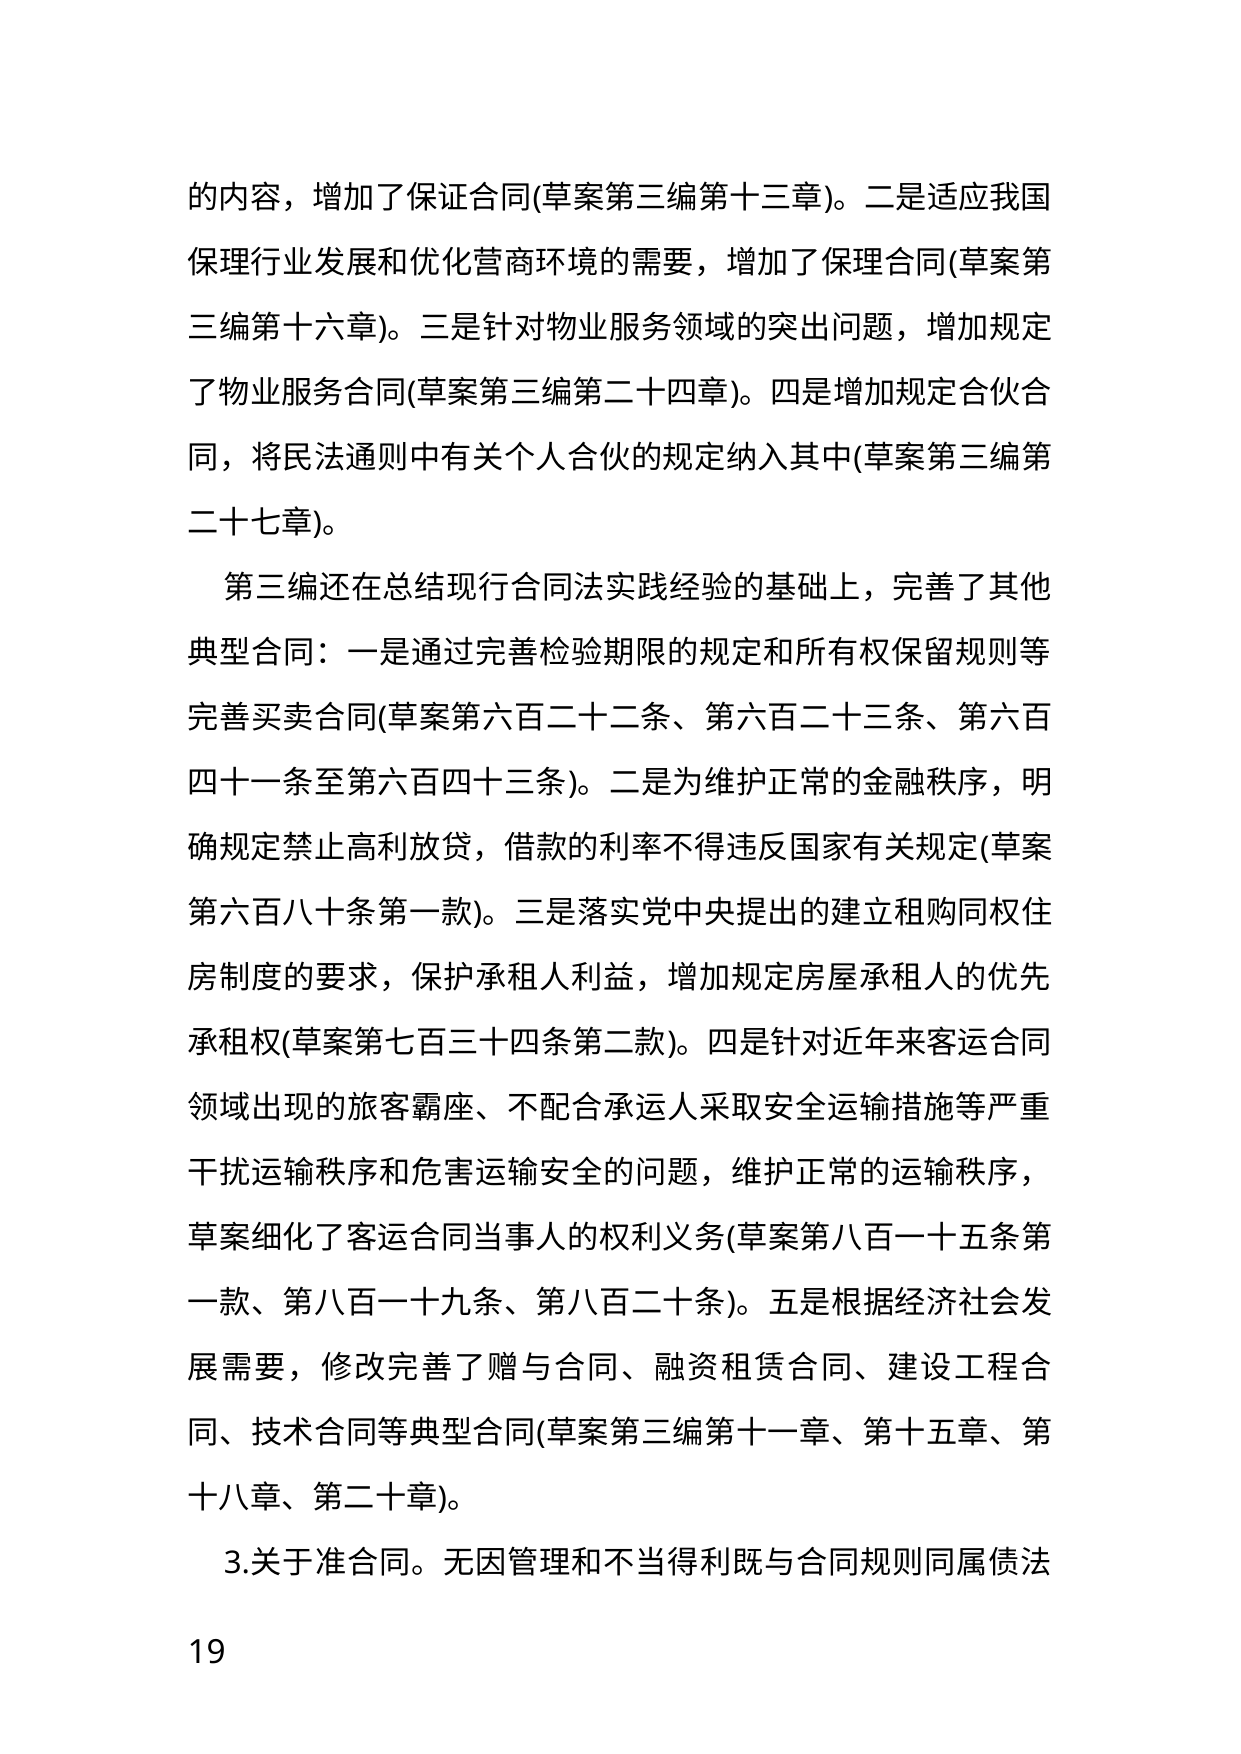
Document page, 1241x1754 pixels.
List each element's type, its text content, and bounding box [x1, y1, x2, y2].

text 第三编还在总结现行合同法实践经验的基础上，完善了其他典型合同：一是通过完善检验期限的规定和所有权保留规则等完善买卖合同(草案第六百二十二条、第六百二十三条、第六百四十一条至第六百四十三条)。二是为维护正常的金融秩序，明确规定禁止高利放贷，借款的利率不得违反国家有关规定(草案第六百八十条第一款)。三是落实党中央提出的建立租购同权住房制度的要求，保护承租人利益，增加规定房屋承租人的优先承租权(草案第七百三十四条第二款)。四是针对近年来客运合同领域出现的旅客霸座、不配合承运人采取安全运输措施等严重干扰运输秩序和危害运输安全的问题，维护正常的运输秩序，草案细化了客运合同当事人的权利义务(草案第八百一十五条第一款、第八百一十九条、第八百二十条)。五是根据经济社会发展需要，修改完善了赠与合同、融资租赁合同、建设工程合同、技术合同等典型合同(草案第三编第十一章、第十五章、第十八章、第二十章)。 [187, 552, 1053, 1527]
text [187, 162, 1053, 552]
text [187, 1527, 1053, 1592]
